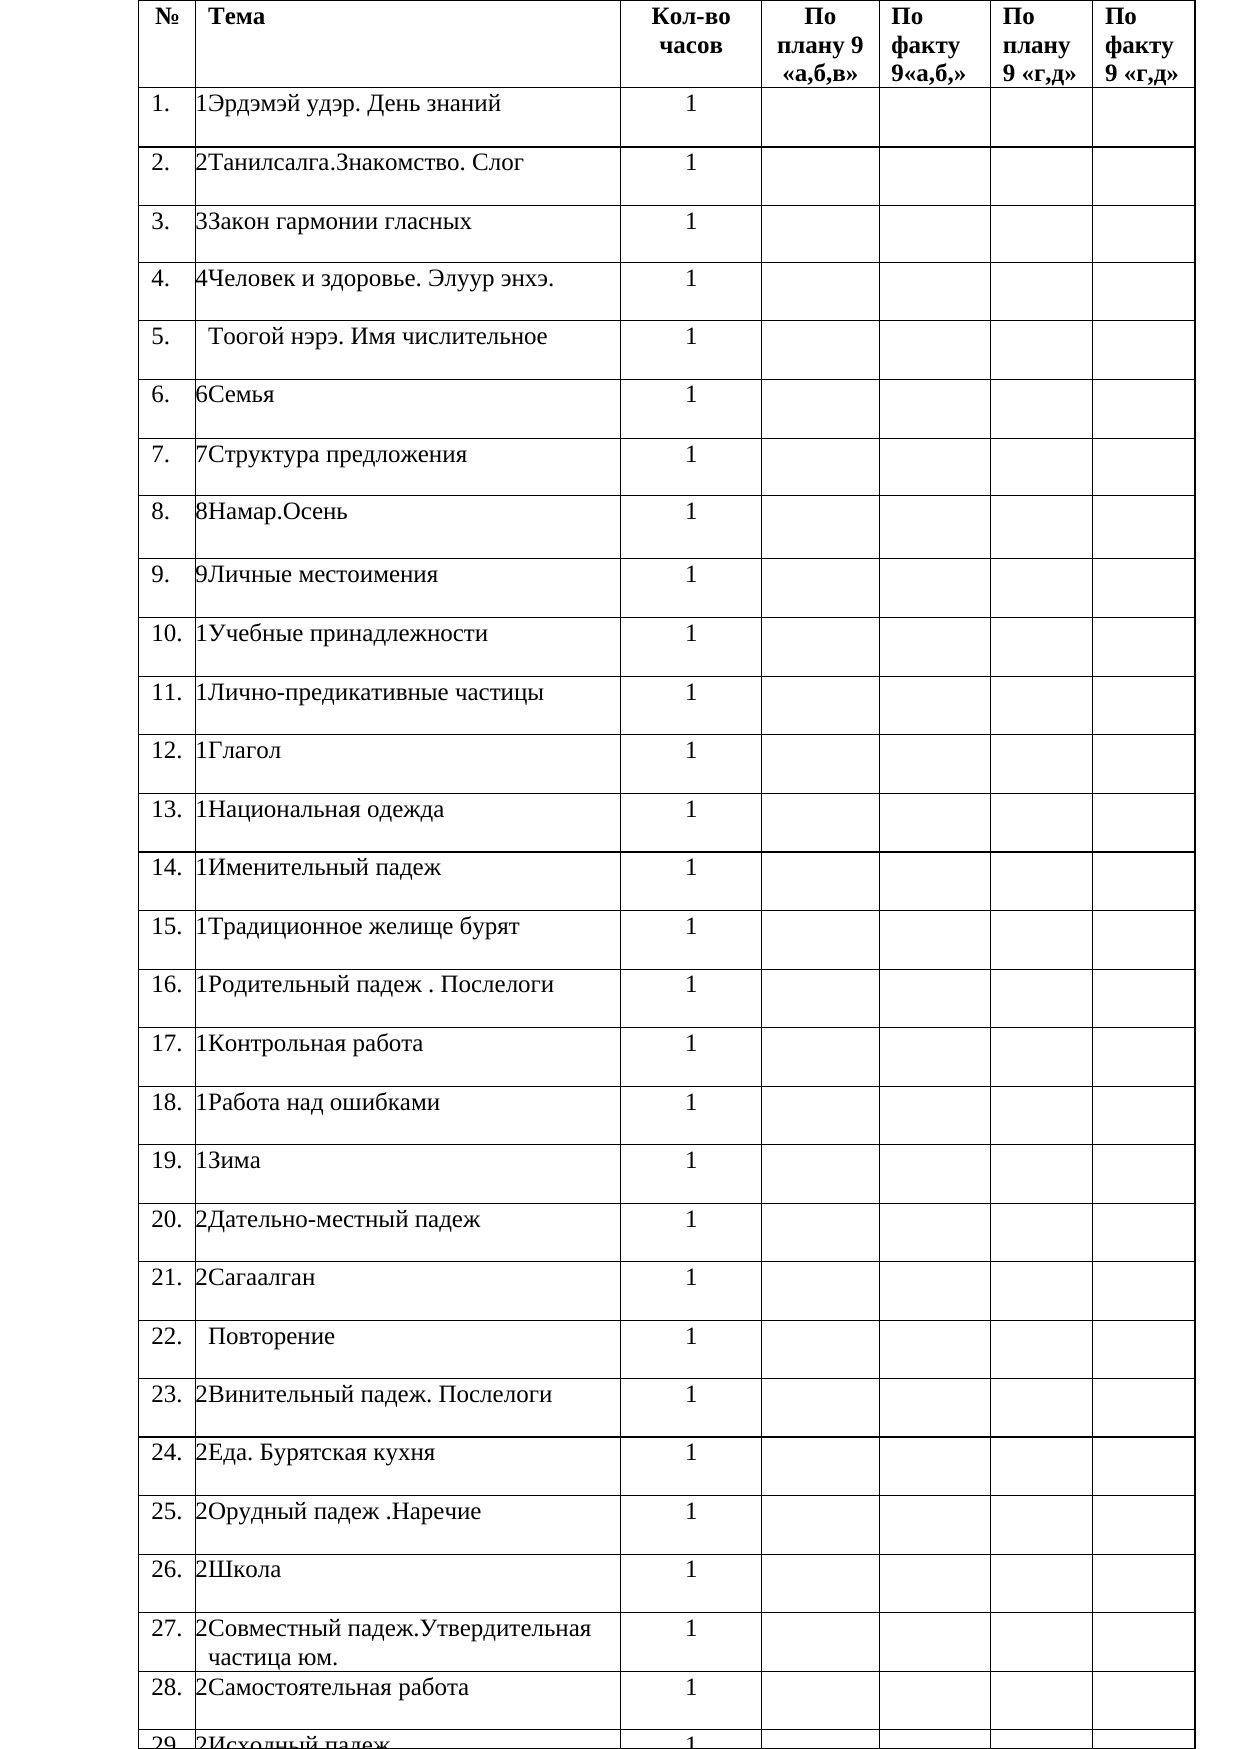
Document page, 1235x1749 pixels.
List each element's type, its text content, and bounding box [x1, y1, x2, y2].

table_cell [991, 1730, 1092, 1748]
table_cell Семья [196, 380, 620, 438]
table_cell [762, 1672, 879, 1729]
table_cell [880, 794, 990, 851]
table_cell [1093, 970, 1194, 1027]
table_cell [1093, 1087, 1194, 1144]
table_cell 11 [139, 677, 195, 734]
table_cell [1093, 1672, 1194, 1729]
table_cell [880, 618, 990, 676]
table_cell Традиционное желище бурят [196, 911, 620, 968]
table_cell [991, 496, 1092, 558]
table_cell 1 [621, 1672, 761, 1729]
table_cell [1093, 1730, 1194, 1748]
table_cell Человек и здоровье. Элуур энхэ. [196, 263, 620, 320]
table_cell [1093, 1613, 1194, 1671]
table_cell [880, 911, 990, 968]
table_cell 1 [621, 1613, 761, 1671]
table_cell [1093, 1204, 1194, 1261]
table_cell Глагол [196, 735, 620, 793]
table_header По факту 9«а,б,» [880, 1, 990, 87]
table_cell [880, 88, 990, 146]
table_cell Исходный падеж [196, 1730, 620, 1748]
table_cell [991, 970, 1092, 1027]
table_cell [762, 439, 879, 495]
table_cell [991, 911, 1092, 968]
table_cell [762, 1028, 879, 1086]
table_cell [1093, 911, 1194, 968]
table_cell [991, 263, 1092, 320]
table_cell [880, 677, 990, 734]
table_cell [1093, 496, 1194, 558]
table_cell [991, 1613, 1092, 1671]
table_cell Лично-предикативные частицы [196, 677, 620, 734]
table_cell 15 [139, 911, 195, 968]
table_cell [880, 1262, 990, 1320]
table_cell Повторение [196, 1321, 620, 1378]
table_cell 1 [621, 439, 761, 495]
table_cell Именительный падеж [196, 853, 620, 910]
table_header Тема [196, 1, 620, 87]
table_cell [991, 1262, 1092, 1320]
table_cell [1093, 853, 1194, 910]
table_cell Орудный падеж .Наречие [196, 1496, 620, 1553]
table_cell 8 [139, 496, 195, 558]
table_cell 13 [139, 794, 195, 851]
table_cell [880, 1379, 990, 1436]
table_cell Танилсалга.Знакомство. Слог [196, 148, 620, 205]
table_cell [1093, 559, 1194, 617]
table_cell 5 [139, 321, 195, 378]
table_cell 1 [621, 1555, 761, 1612]
table_cell [991, 1204, 1092, 1261]
table_cell [991, 1145, 1092, 1203]
table_header По плану 9 «а,б,в» [762, 1, 879, 87]
table_header По факту 9 «г,д» [1093, 1, 1194, 87]
table_cell Совместный падеж.Утвердительная частица юм. [196, 1613, 620, 1671]
table_cell [880, 1321, 990, 1378]
table_cell [991, 321, 1092, 378]
table_cell 1 [621, 618, 761, 676]
table_cell 4 [139, 263, 195, 320]
table_cell 1 [139, 88, 195, 146]
table_cell [762, 1321, 879, 1378]
table_cell Родительный падеж . Послелоги [196, 970, 620, 1027]
table_cell [762, 1438, 879, 1495]
table_cell [991, 559, 1092, 617]
table_cell [880, 1145, 990, 1203]
table_cell [991, 1321, 1092, 1378]
table_cell 19 [139, 1145, 195, 1203]
table_cell [991, 677, 1092, 734]
table_cell 1 [621, 1028, 761, 1086]
table_cell [991, 853, 1092, 910]
table_cell [880, 970, 990, 1027]
table_cell [880, 1087, 990, 1144]
table_cell [762, 1262, 879, 1320]
table_cell 1 [621, 1730, 761, 1748]
table_cell [991, 1028, 1092, 1086]
table_cell Учебные принадлежности [196, 618, 620, 676]
table_cell Зима [196, 1145, 620, 1203]
table_cell [1093, 1145, 1194, 1203]
table_cell [880, 1204, 990, 1261]
table_cell 14 [139, 853, 195, 910]
table_cell 2 [139, 148, 195, 205]
table_cell [880, 263, 990, 320]
table_cell 7 [139, 439, 195, 495]
table_cell [762, 1555, 879, 1612]
table_cell 20 [139, 1204, 195, 1261]
table_cell [991, 1438, 1092, 1495]
table_cell [880, 148, 990, 205]
table_cell [880, 1496, 990, 1553]
table_cell Закон гармонии гласных [196, 206, 620, 262]
table_cell [991, 148, 1092, 205]
table_cell 1 [621, 206, 761, 262]
table_cell [762, 1145, 879, 1203]
table_cell 25 [139, 1555, 195, 1612]
table_cell [1093, 88, 1194, 146]
table_cell 1 [621, 1145, 761, 1203]
table_cell [762, 677, 879, 734]
table_cell [880, 735, 990, 793]
table_cell [1093, 380, 1194, 438]
table_cell Винительный падеж. Послелоги [196, 1379, 620, 1436]
table_cell [991, 206, 1092, 262]
table_cell 23 [139, 1438, 195, 1495]
table_cell 1 [621, 1321, 761, 1378]
table_cell 1 [621, 911, 761, 968]
table_cell [1093, 794, 1194, 851]
table_cell [880, 496, 990, 558]
table_cell 6 [139, 380, 195, 438]
table_cell [762, 911, 879, 968]
table_cell 1 [621, 559, 761, 617]
table_cell 1 [621, 1379, 761, 1436]
table_cell [762, 1204, 879, 1261]
table_cell [991, 88, 1092, 146]
table_cell Дательно-местный падеж [196, 1204, 620, 1261]
table_cell [762, 321, 879, 378]
table_cell [880, 206, 990, 262]
table_cell [762, 206, 879, 262]
table_cell [762, 1379, 879, 1436]
table_cell [991, 1379, 1092, 1436]
table_header № [139, 1, 195, 87]
table_cell [762, 496, 879, 558]
table_cell [991, 794, 1092, 851]
table_cell 1 [621, 970, 761, 1027]
table_cell [1093, 1321, 1194, 1378]
table_cell [762, 88, 879, 146]
table_cell [991, 1087, 1092, 1144]
table_cell [762, 1496, 879, 1553]
table_cell 1 [621, 794, 761, 851]
table_cell 1 [621, 1262, 761, 1320]
table_cell 28 [139, 1730, 195, 1748]
table_cell [762, 263, 879, 320]
table_cell [1093, 1555, 1194, 1612]
table_cell 26 [139, 1613, 195, 1671]
table_cell [991, 618, 1092, 676]
table_cell 9 [139, 559, 195, 617]
table_cell [139, 1321, 195, 1378]
table_cell 1 [621, 1438, 761, 1495]
table_cell Национальная одежда [196, 794, 620, 851]
table_cell Структура предложения [196, 439, 620, 495]
table_cell [1093, 677, 1194, 734]
table_cell [991, 735, 1092, 793]
table_cell Личные местоимения [196, 559, 620, 617]
table_cell [880, 1028, 990, 1086]
table_cell 1 [621, 321, 761, 378]
table_cell [880, 559, 990, 617]
table_cell [1093, 206, 1194, 262]
table_cell [991, 1496, 1092, 1553]
table_cell 21 [139, 1262, 195, 1320]
table_cell [991, 1555, 1092, 1612]
table_cell [1093, 1438, 1194, 1495]
table_cell 16 [139, 970, 195, 1027]
table_cell 10 [139, 618, 195, 676]
table_cell [1093, 1379, 1194, 1436]
table_cell Намар.Осень [196, 496, 620, 558]
table_cell [880, 853, 990, 910]
table_cell [1093, 263, 1194, 320]
table_cell [1093, 321, 1194, 378]
table_cell 1 [621, 263, 761, 320]
table_cell [1093, 618, 1194, 676]
table_cell [880, 1672, 990, 1729]
table_cell 24 [139, 1496, 195, 1553]
table_cell 22 [139, 1379, 195, 1436]
table_cell Тоогой нэрэ. Имя числительное [196, 321, 620, 378]
table_cell [880, 1555, 990, 1612]
table_header По плану 9 «г,д» [991, 1, 1092, 87]
table_cell [880, 439, 990, 495]
table_cell 3 [139, 206, 195, 262]
table_cell Эрдэмэй удэр. День знаний [196, 88, 620, 146]
table_cell [762, 559, 879, 617]
table_cell [1093, 1496, 1194, 1553]
table_header Кол-во часов [621, 1, 761, 87]
table_cell [1093, 439, 1194, 495]
table_cell 1 [621, 735, 761, 793]
table_cell [880, 321, 990, 378]
table_cell Самостоятельная работа [196, 1672, 620, 1729]
table_cell Сагаалган [196, 1262, 620, 1320]
table_cell [1093, 148, 1194, 205]
table_cell [762, 970, 879, 1027]
table_cell 1 [621, 1496, 761, 1553]
table_cell 12 [139, 735, 195, 793]
table_cell [762, 1613, 879, 1671]
table_cell [1093, 1028, 1194, 1086]
table_cell [762, 148, 879, 205]
table_cell [880, 1613, 990, 1671]
table_cell [991, 439, 1092, 495]
table_cell 1 [621, 148, 761, 205]
table_cell 1 [621, 496, 761, 558]
table_cell Школа [196, 1555, 620, 1612]
table_cell [762, 853, 879, 910]
table_cell [1093, 1262, 1194, 1320]
table_cell 1 [621, 88, 761, 146]
table_cell Работа над ошибками [196, 1087, 620, 1144]
table_cell 27 [139, 1672, 195, 1729]
table_cell [880, 380, 990, 438]
table_cell 17 [139, 1028, 195, 1086]
table_cell [762, 1087, 879, 1144]
table_cell [762, 1730, 879, 1748]
table_cell Еда. Бурятская кухня [196, 1438, 620, 1495]
table_cell [991, 380, 1092, 438]
table_cell [880, 1730, 990, 1748]
table_cell 1 [621, 380, 761, 438]
table_cell Контрольная работа [196, 1028, 620, 1086]
table_cell [1093, 735, 1194, 793]
table_cell 18 [139, 1087, 195, 1144]
table_cell [762, 735, 879, 793]
table_cell [991, 1672, 1092, 1729]
table_cell 1 [621, 1204, 761, 1261]
table_cell [762, 618, 879, 676]
table_cell [762, 380, 879, 438]
table_cell 1 [621, 853, 761, 910]
table_cell [762, 794, 879, 851]
table_cell 1 [621, 1087, 761, 1144]
table_cell [880, 1438, 990, 1495]
table_cell 1 [621, 677, 761, 734]
